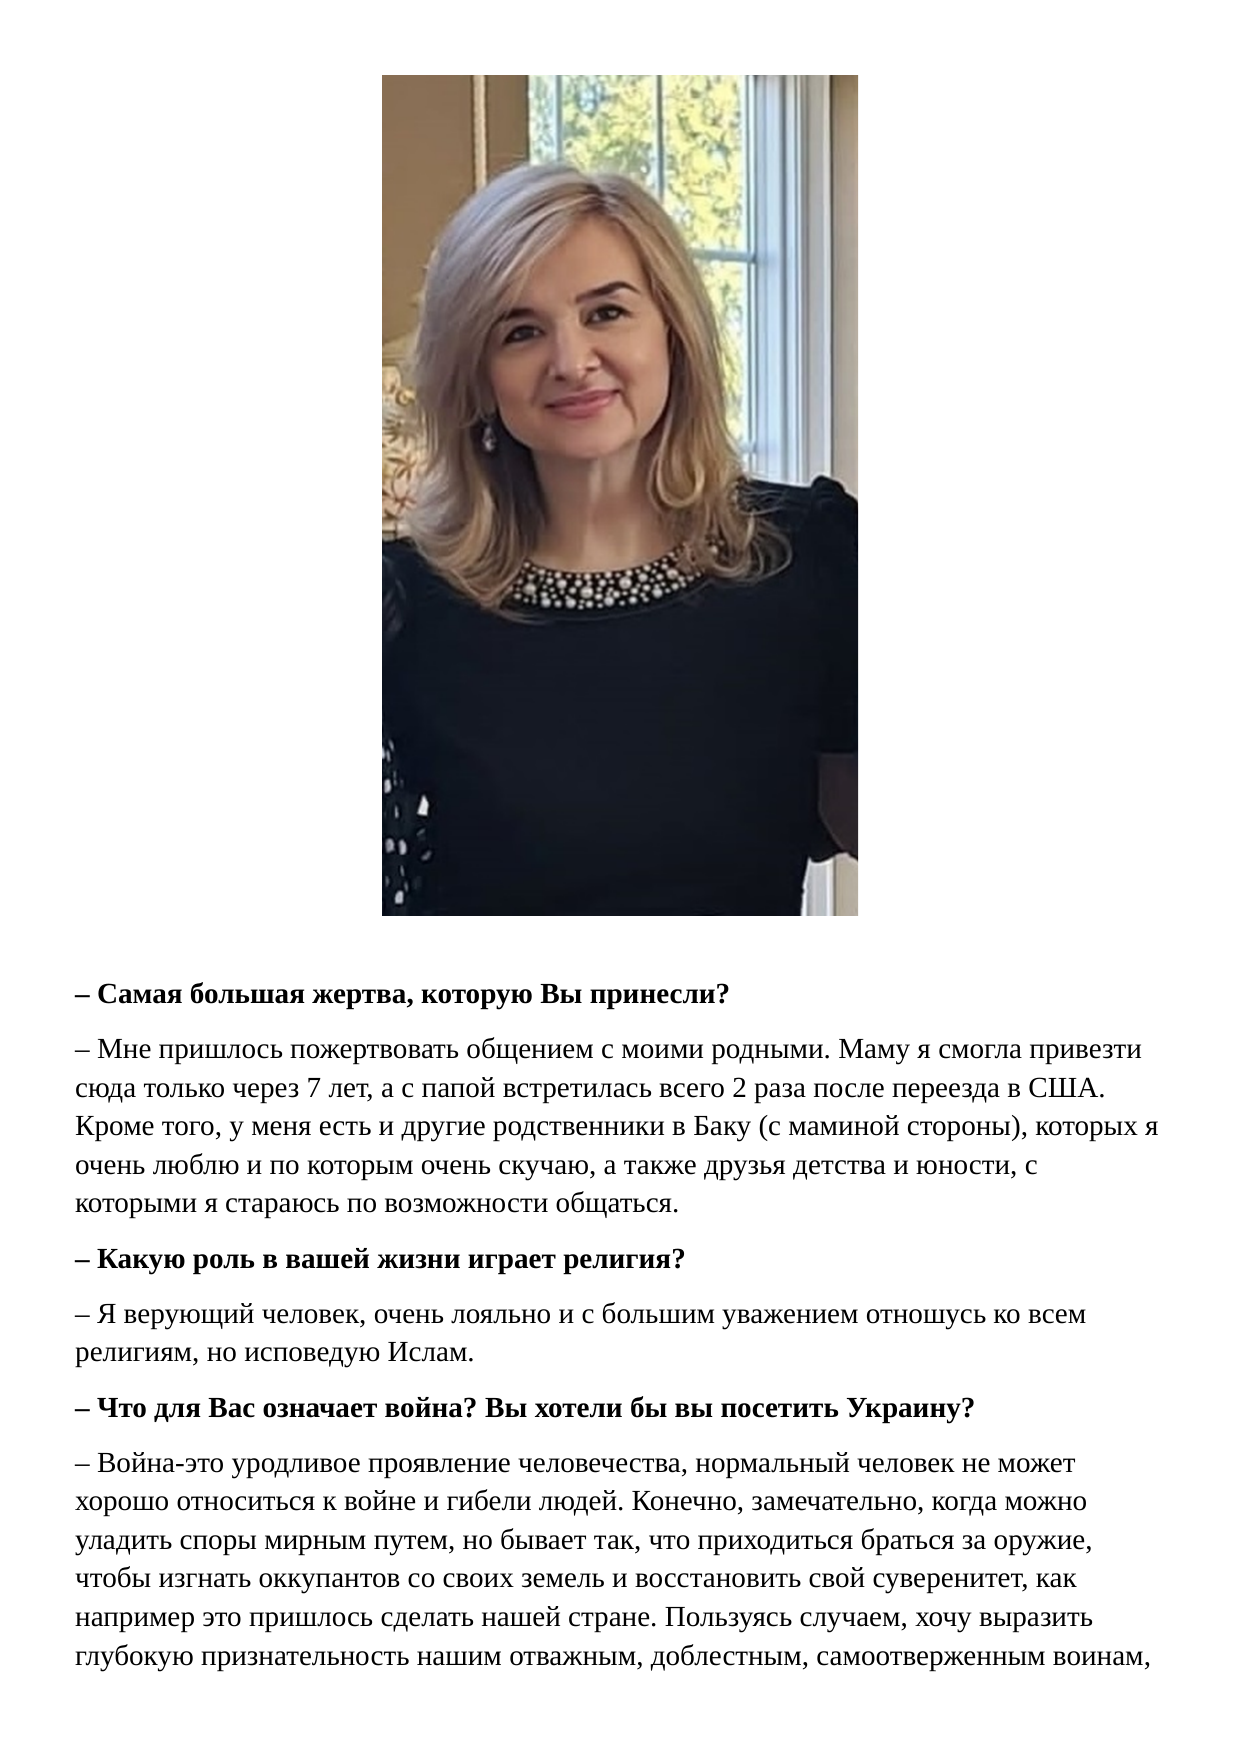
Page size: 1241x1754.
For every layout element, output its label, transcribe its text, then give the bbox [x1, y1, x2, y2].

text – Что для Вас означает война? Вы хотели бы вы посетить Украину? [75, 1390, 1165, 1423]
text – Самая большая жертва, которую Вы принесли? [75, 938, 1165, 1010]
text – Мне пришлось пожертвовать общением с моими родными. Маму я смогла привезти сюда только через 7 лет, а с папой встретилась всего 2 раза после переезда в США. Кроме того, у меня есть и другие родственники в Баку (с маминой стороны), которых я очень люблю и по которым очень скучаю, а также друзья детства и юности, с которыми я стараюсь по возможности общаться. [75, 1031, 1165, 1219]
text – Я верующий человек, очень лояльно и с большим уважением отношусь ко всем религиям, но исповедую Ислам. [75, 1296, 1165, 1368]
text – Какую роль в вашей жизни играет религия? [75, 1241, 1165, 1274]
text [75, 1445, 1165, 1671]
picture [382, 75, 859, 916]
